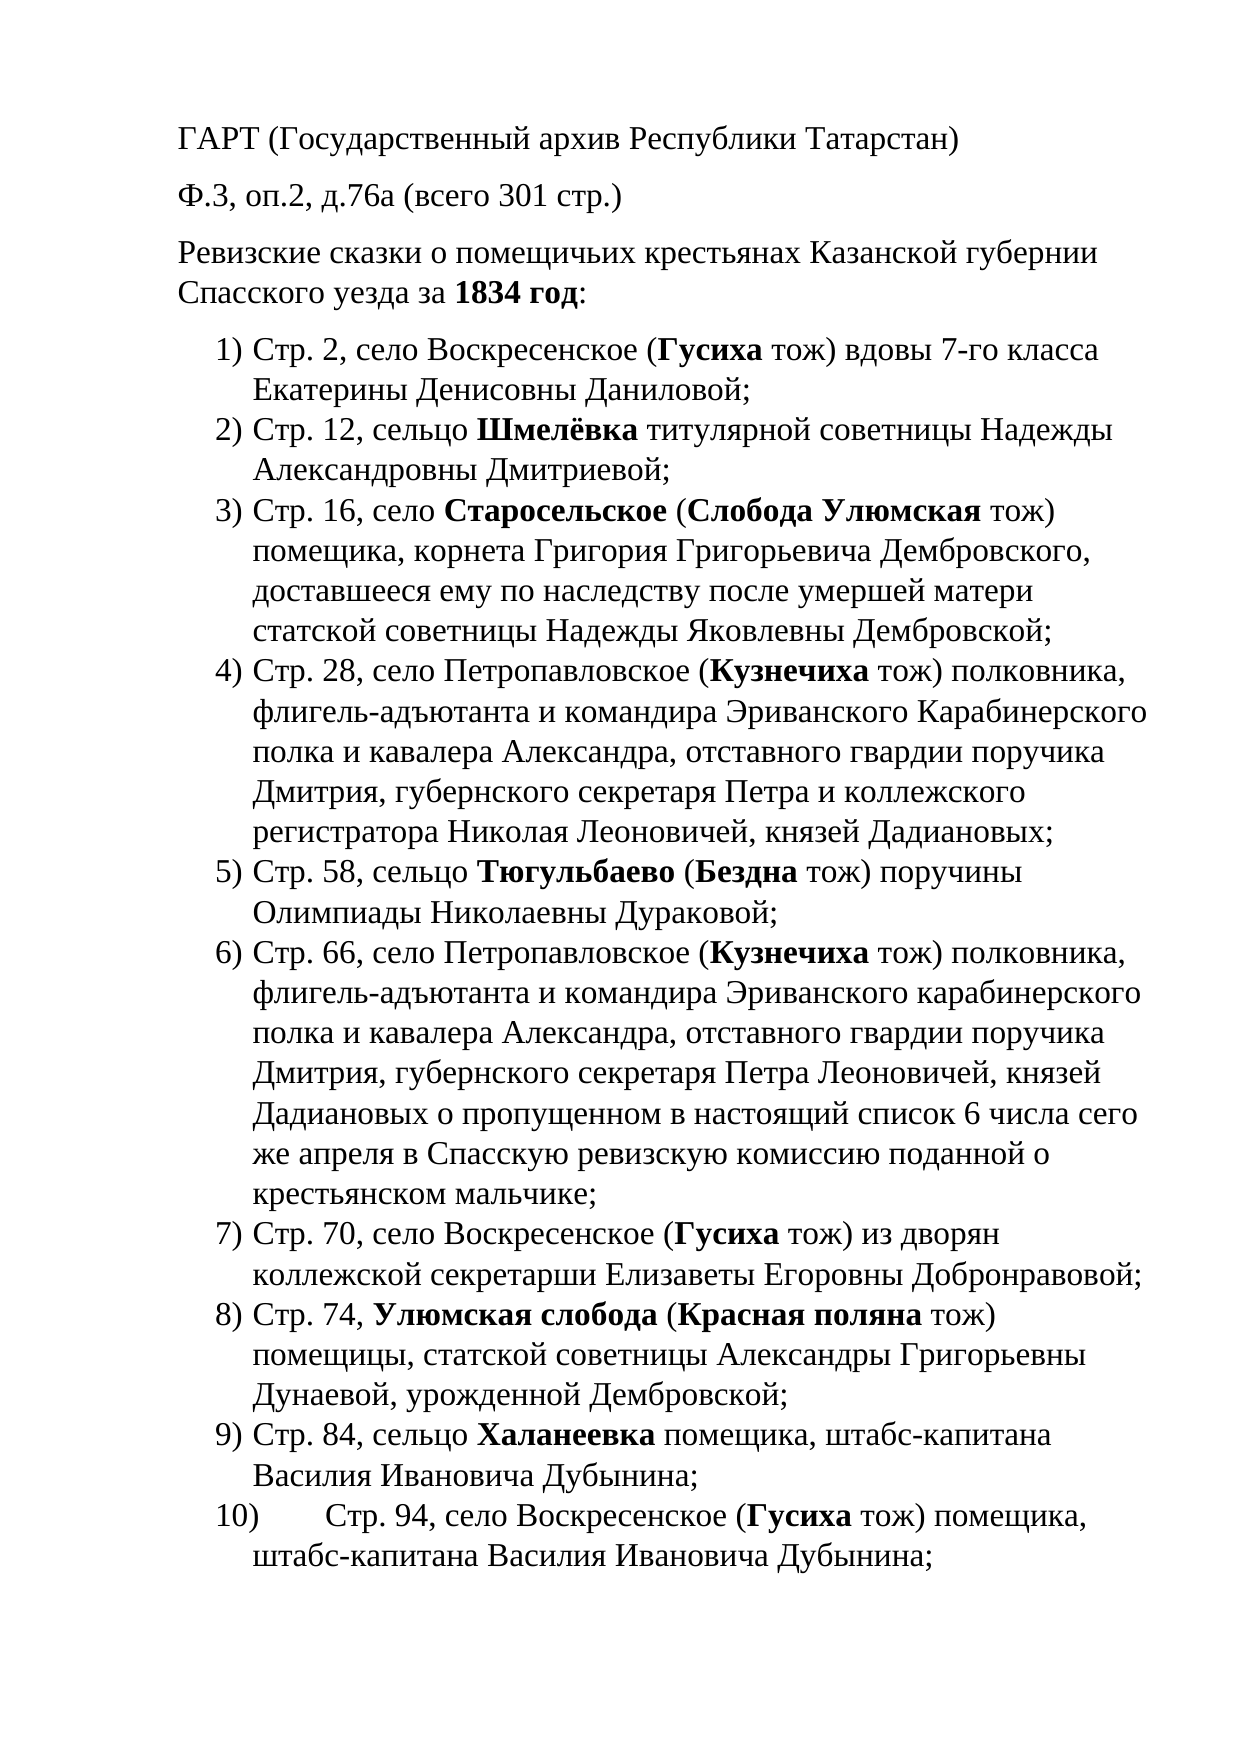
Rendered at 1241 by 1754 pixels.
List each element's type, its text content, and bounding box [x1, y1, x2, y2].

list Стр. 28, село Петропавловское (Кузнечиха тож) полковника, флигель-адъютанта и командира Эриванского Карабинерского полка и кавалера Александра, отставного гвардии поручика Дмитрия, губернского секретаря Петра и коллежского регистратора Николая Леоновичей, князей Дадиановых; [215, 651, 1152, 850]
list Стр. 70, село Воскресенское (Гусиха тож) из дворян коллежской секретарши Елизаветы Егоровны Добронравовой; [215, 1213, 1152, 1292]
text Ф.3, оп.2, д.76а (всего 301 стр.) [177, 175, 1152, 213]
list Стр. 74, Улюмская слобода (Красная поляна тож) помещицы, статской советницы Александры Григорьевны Дунаевой, урожденной Дембровской; [215, 1294, 1152, 1413]
list Стр. 94, село Воскресенское (Гусиха тож) помещика, штабс-капитана Василия Ивановича Дубынина; [215, 1495, 1152, 1573]
list Стр. 84, сельцо Халанеевка помещика, штабс-капитана Василия Ивановича Дубынина; [215, 1414, 1152, 1493]
text ГАРТ (Государственный архив Республики Татарстан) [177, 118, 1152, 156]
list Стр. 12, сельцо Шмелёвка титулярной советницы Надежды Александровны Дмитриевой; [215, 409, 1152, 488]
list Стр. 16, село Старосельское (Слобода Улюмская тож) помещика, корнета Григория Григорьевича Дембровского, доставшееся ему по наследству после умершей матери статской советницы Надежды Яковлевны Дембровской; [215, 490, 1152, 649]
list Стр. 2, село Воскресенское (Гусиха тож) вдовы 7-го класса Екатерины Денисовны Даниловой; [215, 329, 1152, 407]
list Стр. 58, сельцо Тюгульбаево (Бездна тож) поручины Олимпиады Николаевны Дураковой; [215, 852, 1152, 930]
list Стр. 66, село Петропавловское (Кузнечиха тож) полковника, флигель-адъютанта и командира Эриванского карабинерского полка и кавалера Александра, отставного гвардии поручика Дмитрия, губернского секретаря Петра Леоновичей, князей Дадиановых о пропущенном в настоящий список 6 числа сего же апреля в Спасскую ревизскую комиссию поданной о крестьянском мальчике; [215, 932, 1152, 1212]
text Ревизские сказки о помещичьих крестьянах Казанской губернии Спасского уезда за 1834 год: [177, 232, 1152, 310]
